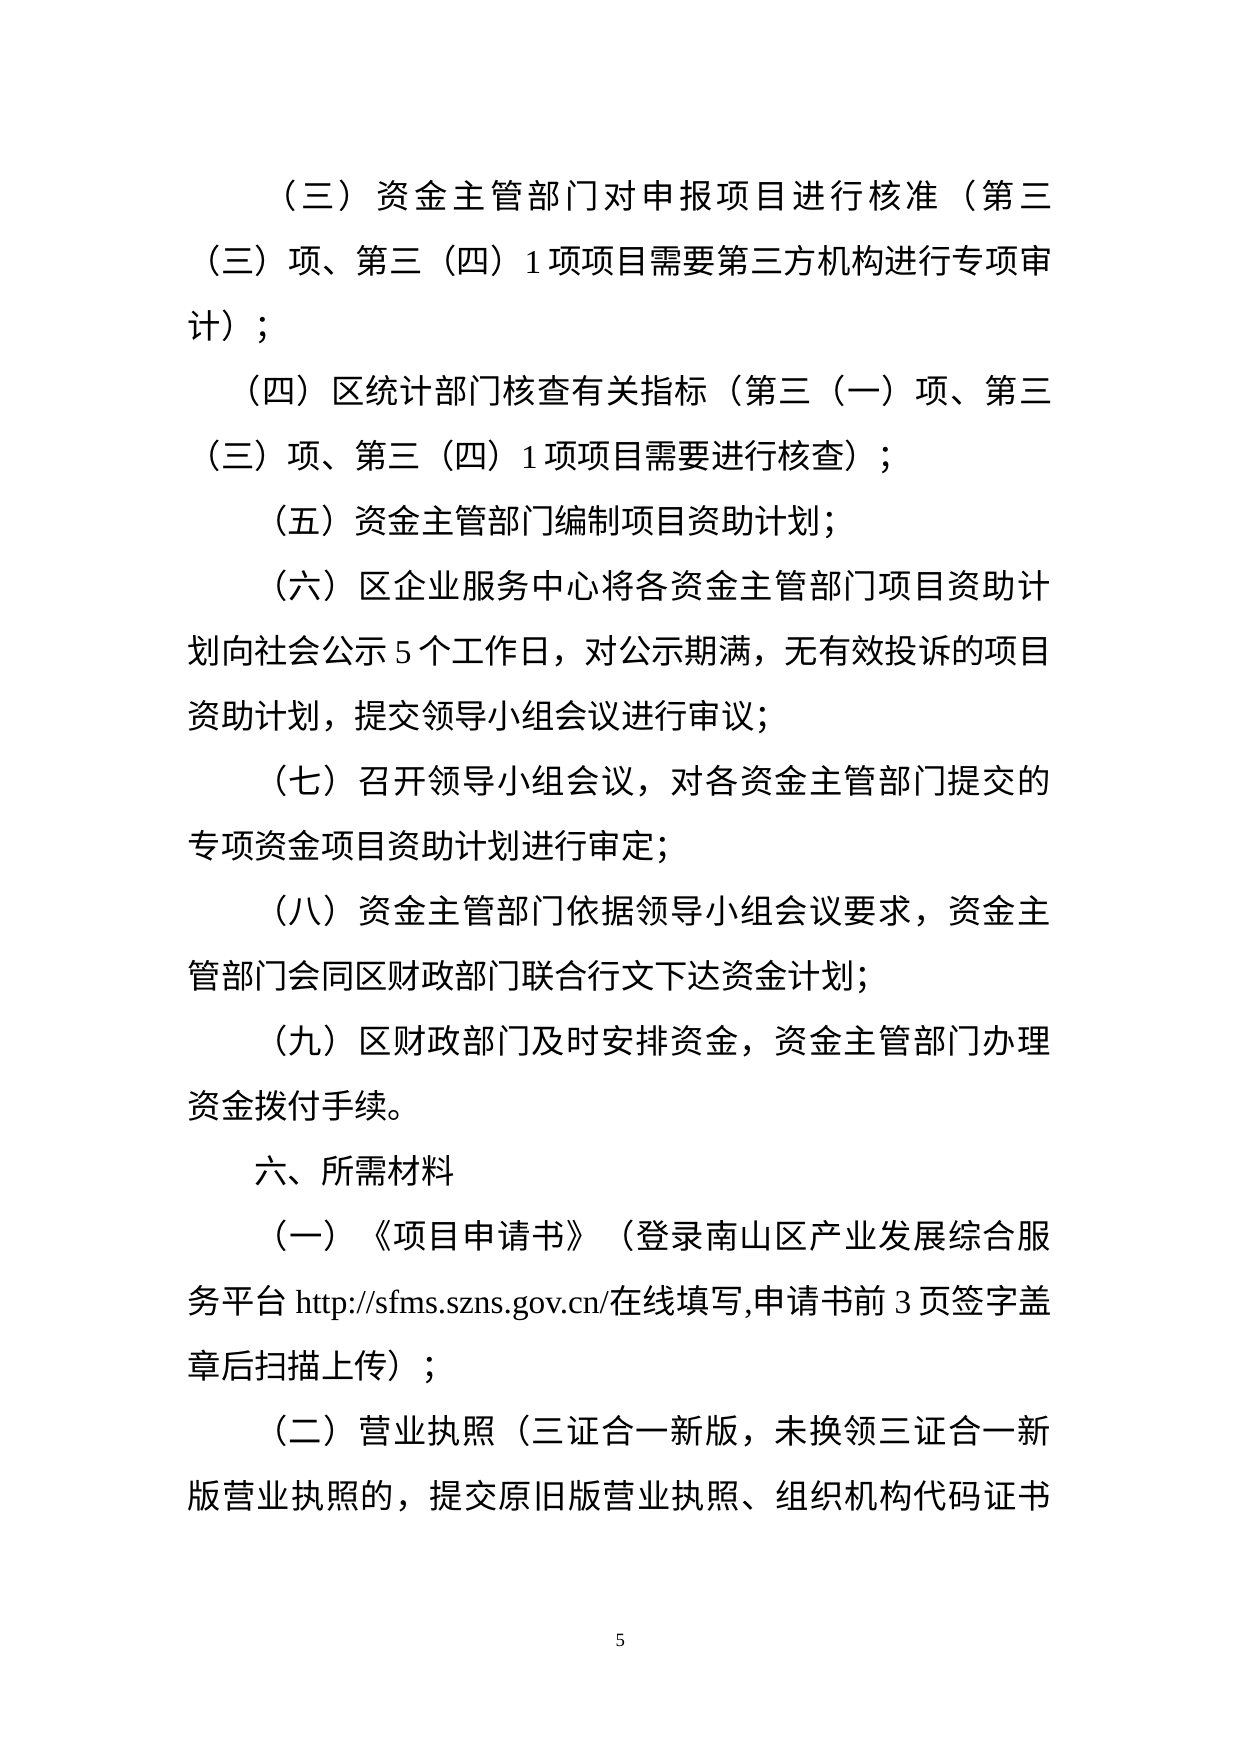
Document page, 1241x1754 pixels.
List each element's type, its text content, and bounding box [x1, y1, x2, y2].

text （三）资金主管部门对申报项目进行核准（第三（三）项、第三（四）1项项目需要第三方机构进行专项审计）； [187, 162, 1053, 357]
text （七）召开领导小组会议，对各资金主管部门提交的专项资金项目资助计划进行审定； [187, 747, 1053, 877]
text （八）资金主管部门依据领导小组会议要求，资金主管部门会同区财政部门联合行文下达资金计划； [187, 877, 1053, 1007]
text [187, 1397, 1053, 1527]
text （四）区统计部门核查有关指标（第三（一）项、第三（三）项、第三（四）1项项目需要进行核查）； [187, 357, 1053, 487]
text （一）《项目申请书》（登录南山区产业发展综合服务平台http://sfms.szns.gov.cn/在线填写,申请书前3页签字盖章后扫描上传）； [187, 1202, 1053, 1397]
text （九）区财政部门及时安排资金，资金主管部门办理资金拨付手续。 [187, 1007, 1053, 1137]
text （六）区企业服务中心将各资金主管部门项目资助计划向社会公示5个工作日，对公示期满，无有效投诉的项目资助计划，提交领导小组会议进行审议； [187, 552, 1053, 747]
text （五）资金主管部门编制项目资助计划； [187, 487, 1053, 552]
text 六、所需材料 [187, 1137, 1053, 1202]
